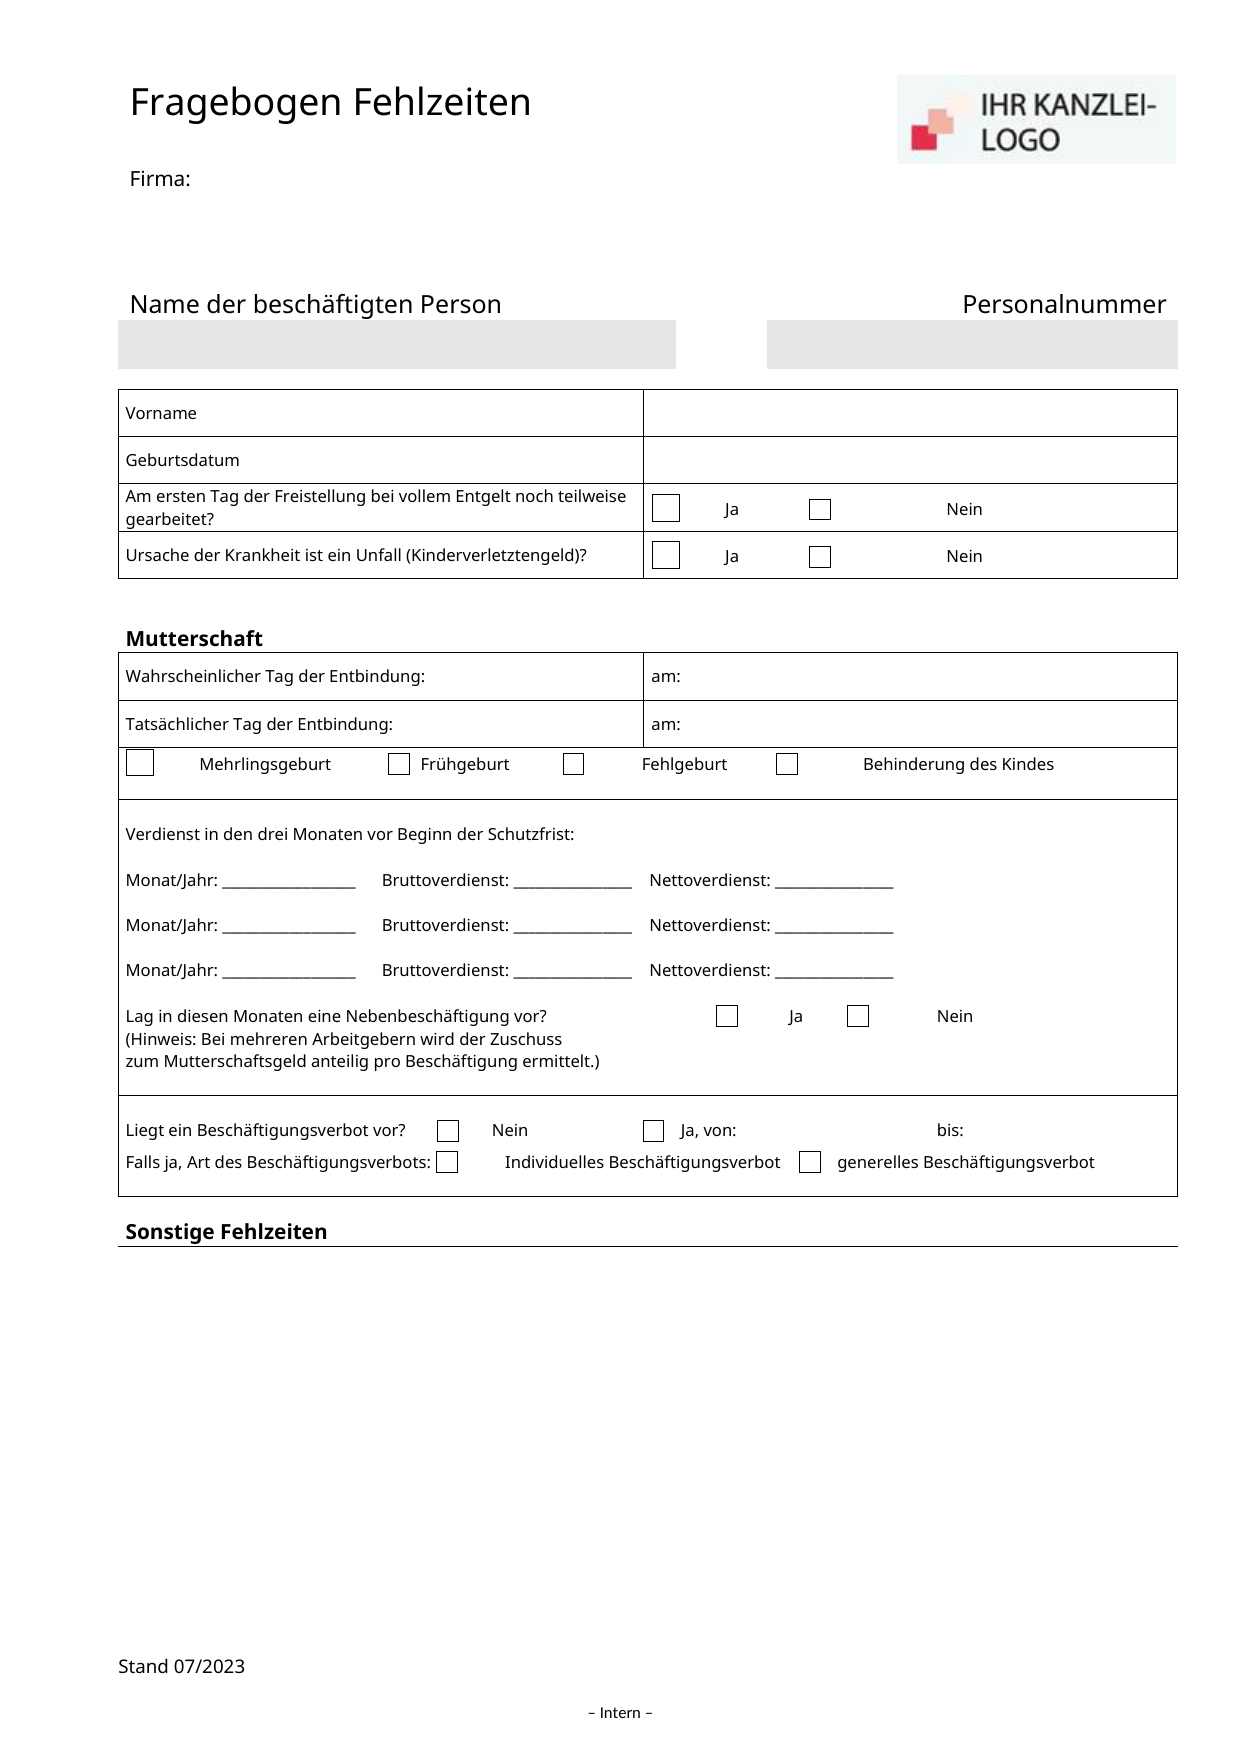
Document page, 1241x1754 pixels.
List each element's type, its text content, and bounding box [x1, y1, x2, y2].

table_cell Am ersten Tag der Freistellung bei vollem Entgelt noch teilweise gearbeitet? [119, 484, 643, 531]
table_cell Ursache der Krankheit ist ein Unfall (Kinderverletztengeld)? [119, 532, 643, 578]
table_cell Vorname [119, 390, 643, 436]
table_cell Sonstige Fehlzeiten [118, 1197, 1178, 1246]
table_cell [644, 390, 1177, 436]
table_cell Ja Nein [644, 484, 1177, 531]
table_cell Liegt ein Beschäftigungsverbot vor? Nein Ja, von: bis: Falls ja, Art des Beschäftigungsverbots: Individuelles Beschäftigungsverbot generelles Beschäftigungsverbot [119, 1096, 1177, 1196]
table_cell am: [644, 653, 1177, 699]
picture [897, 75, 1177, 164]
table_cell Mehrlingsgeburt Frühgeburt Fehlgeburt Behinderung des Kindes [119, 748, 1177, 799]
table_cell Geburtsdatum [119, 437, 643, 483]
table_cell Ja Nein [644, 532, 1177, 578]
table_cell am: [644, 701, 1177, 747]
table_header Mutterschaft [118, 603, 1178, 652]
table_cell Verdienst in den drei Monaten vor Beginn der Schutzfrist: Monat/Jahr: __________________ Bruttoverdienst: ________________ Nettoverdienst: ________________ Monat/Jahr: __________________ Bruttoverdienst: ________________ Nettoverdienst: ________________ Monat/Jahr: __________________ Bruttoverdienst: ________________ Nettoverdienst: ________________ Lag in diesen Monaten eine Nebenbeschäftigung vor? Ja Nein (Hinweis: Bei mehreren Arbeitgebern wird der Zuschuss zum Mutterschaftsgeld anteilig pro Beschäftigung ermittelt.) [119, 800, 1177, 1095]
table_cell Tatsächlicher Tag der Entbindung: [119, 701, 643, 747]
table_cell [644, 437, 1177, 483]
table_cell Wahrscheinlicher Tag der Entbindung: [119, 653, 643, 699]
